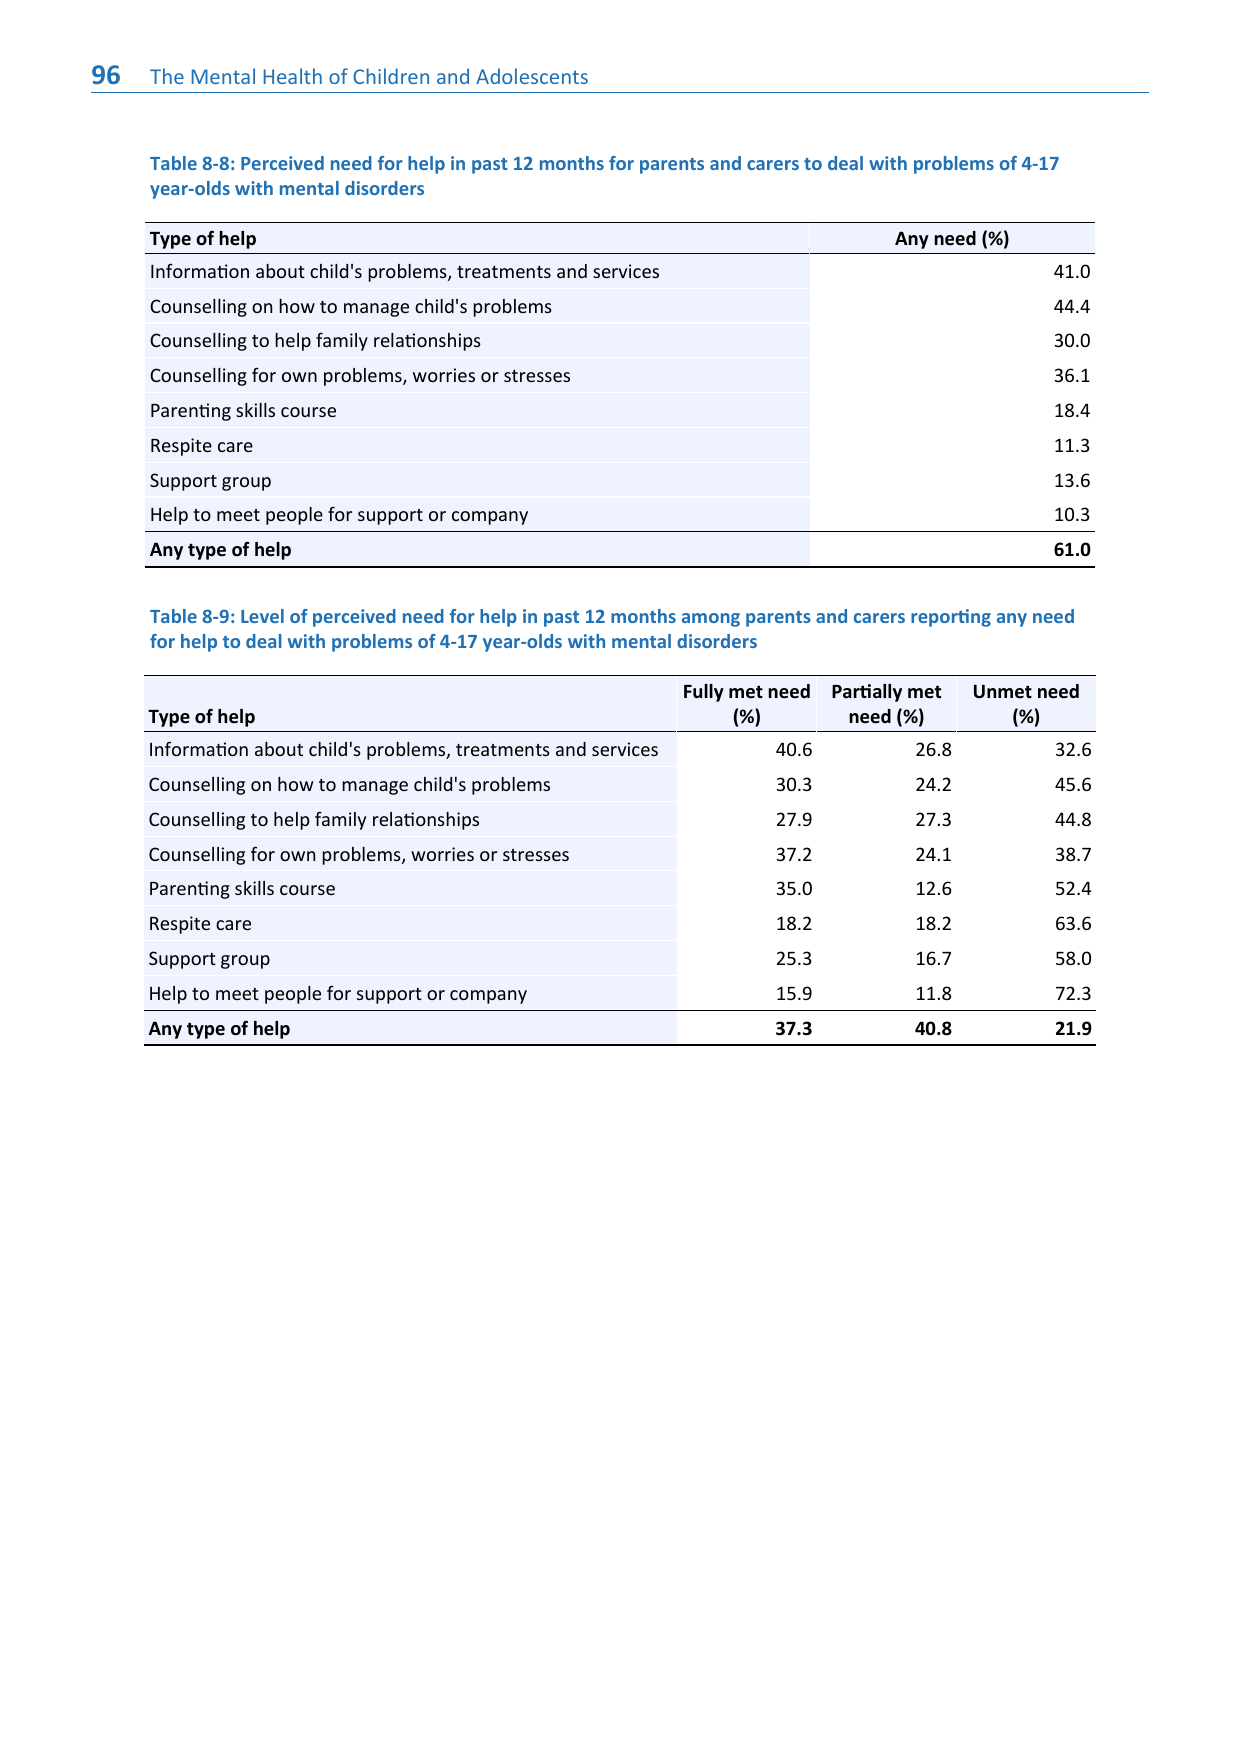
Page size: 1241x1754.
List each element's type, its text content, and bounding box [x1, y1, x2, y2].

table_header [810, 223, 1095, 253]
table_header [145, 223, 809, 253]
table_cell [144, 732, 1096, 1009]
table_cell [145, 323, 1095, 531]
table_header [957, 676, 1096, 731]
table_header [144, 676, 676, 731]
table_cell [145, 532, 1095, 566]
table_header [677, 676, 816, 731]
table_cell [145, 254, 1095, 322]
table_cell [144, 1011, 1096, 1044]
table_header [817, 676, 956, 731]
text Table 8-8: Perceived need for help in past 12 months for parents and carers to deal with problems of 4-17 year-olds with mental disorders [150, 150, 1090, 201]
text Table 8-9: Level of perceived need for help in past 12 months among parents and carers reporting any need for help to deal with problems of 4-17 year-olds with mental disorders [150, 603, 1090, 654]
